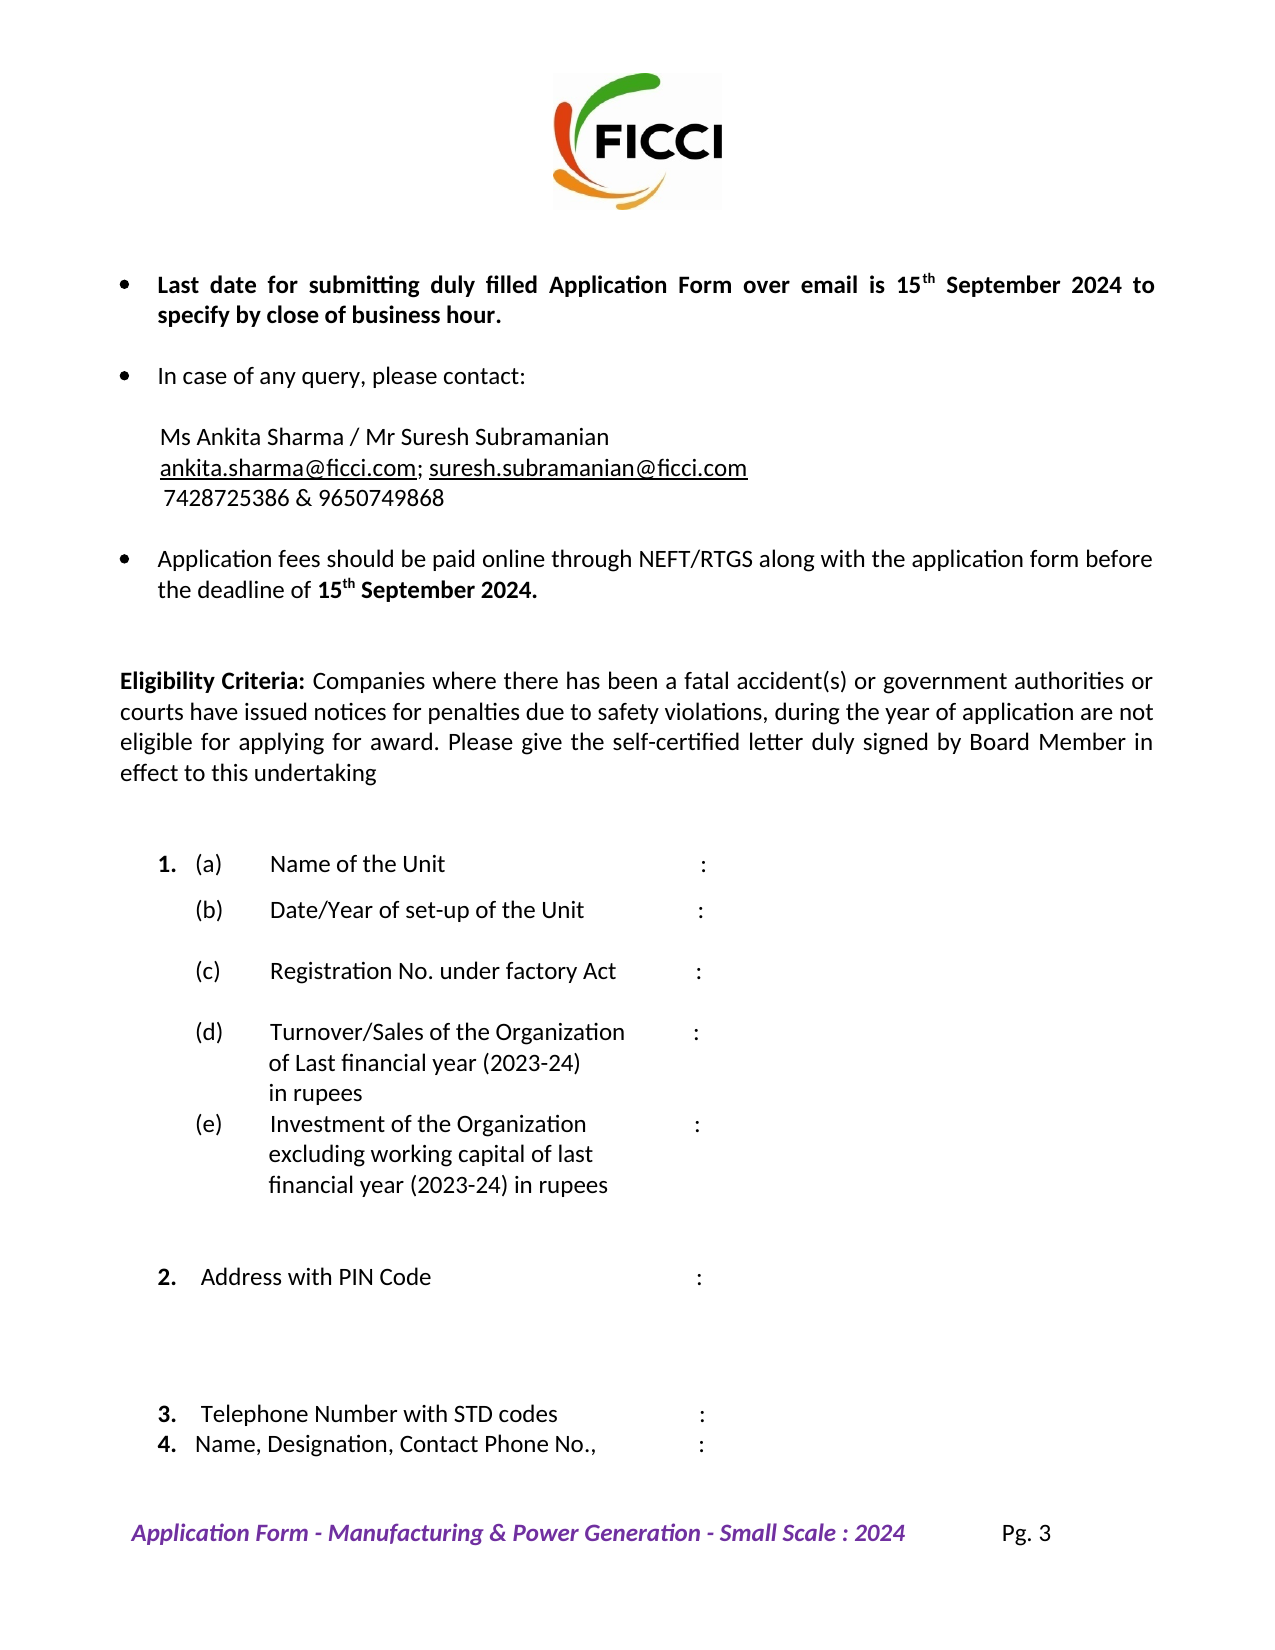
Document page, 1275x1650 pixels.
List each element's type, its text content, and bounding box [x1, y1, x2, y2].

list Ms Ankita Sharma / Mr Suresh Subramanian [120, 421, 1155, 452]
text in rupees [120, 1077, 1155, 1108]
list ankita.sharma@ficci.com; suresh.subramanian@ficci.com [120, 452, 1155, 482]
text (c) Registration No. under factory Act : [120, 955, 1155, 986]
text (d) Turnover/Sales of the Organization : [120, 1016, 1155, 1047]
picture [553, 73, 722, 210]
text financial year (2023-24) in rupees [120, 1169, 1155, 1199]
list Telephone Number with STD codes : [157, 1398, 1155, 1428]
list Name, Designation, Contact Phone No., : [157, 1428, 1155, 1459]
text excluding working capital of last [120, 1138, 1155, 1169]
list In case of any query, please contact: [120, 360, 1155, 391]
text 7428725386 & 9650749868 [120, 482, 1155, 513]
list Last date for submitting duly filled Application Form over email is 15th September 2024 to specify by close of business hour. [120, 269, 1155, 330]
text (b) Date/Year of set-up of the Unit : [120, 894, 1155, 925]
text Eligibility Criteria: Companies where there has been a fatal accident(s) or government authorities or courts have issued notices for penalties due to safety violations, during the year of application are not eligible for applying for award. Please give the self-certified letter duly signed by Board Member in effect to this undertaking [120, 666, 1155, 788]
list Address with PIN Code : [157, 1261, 1155, 1291]
list Application fees should be paid online through NEFT/RTGS along with the application form before the deadline of 15th September 2024. [120, 543, 1155, 604]
text of Last financial year (2023-24) [120, 1047, 1155, 1077]
list (a) Name of the Unit : [157, 849, 1155, 879]
text (e) Investment of the Organization : [120, 1108, 1155, 1138]
